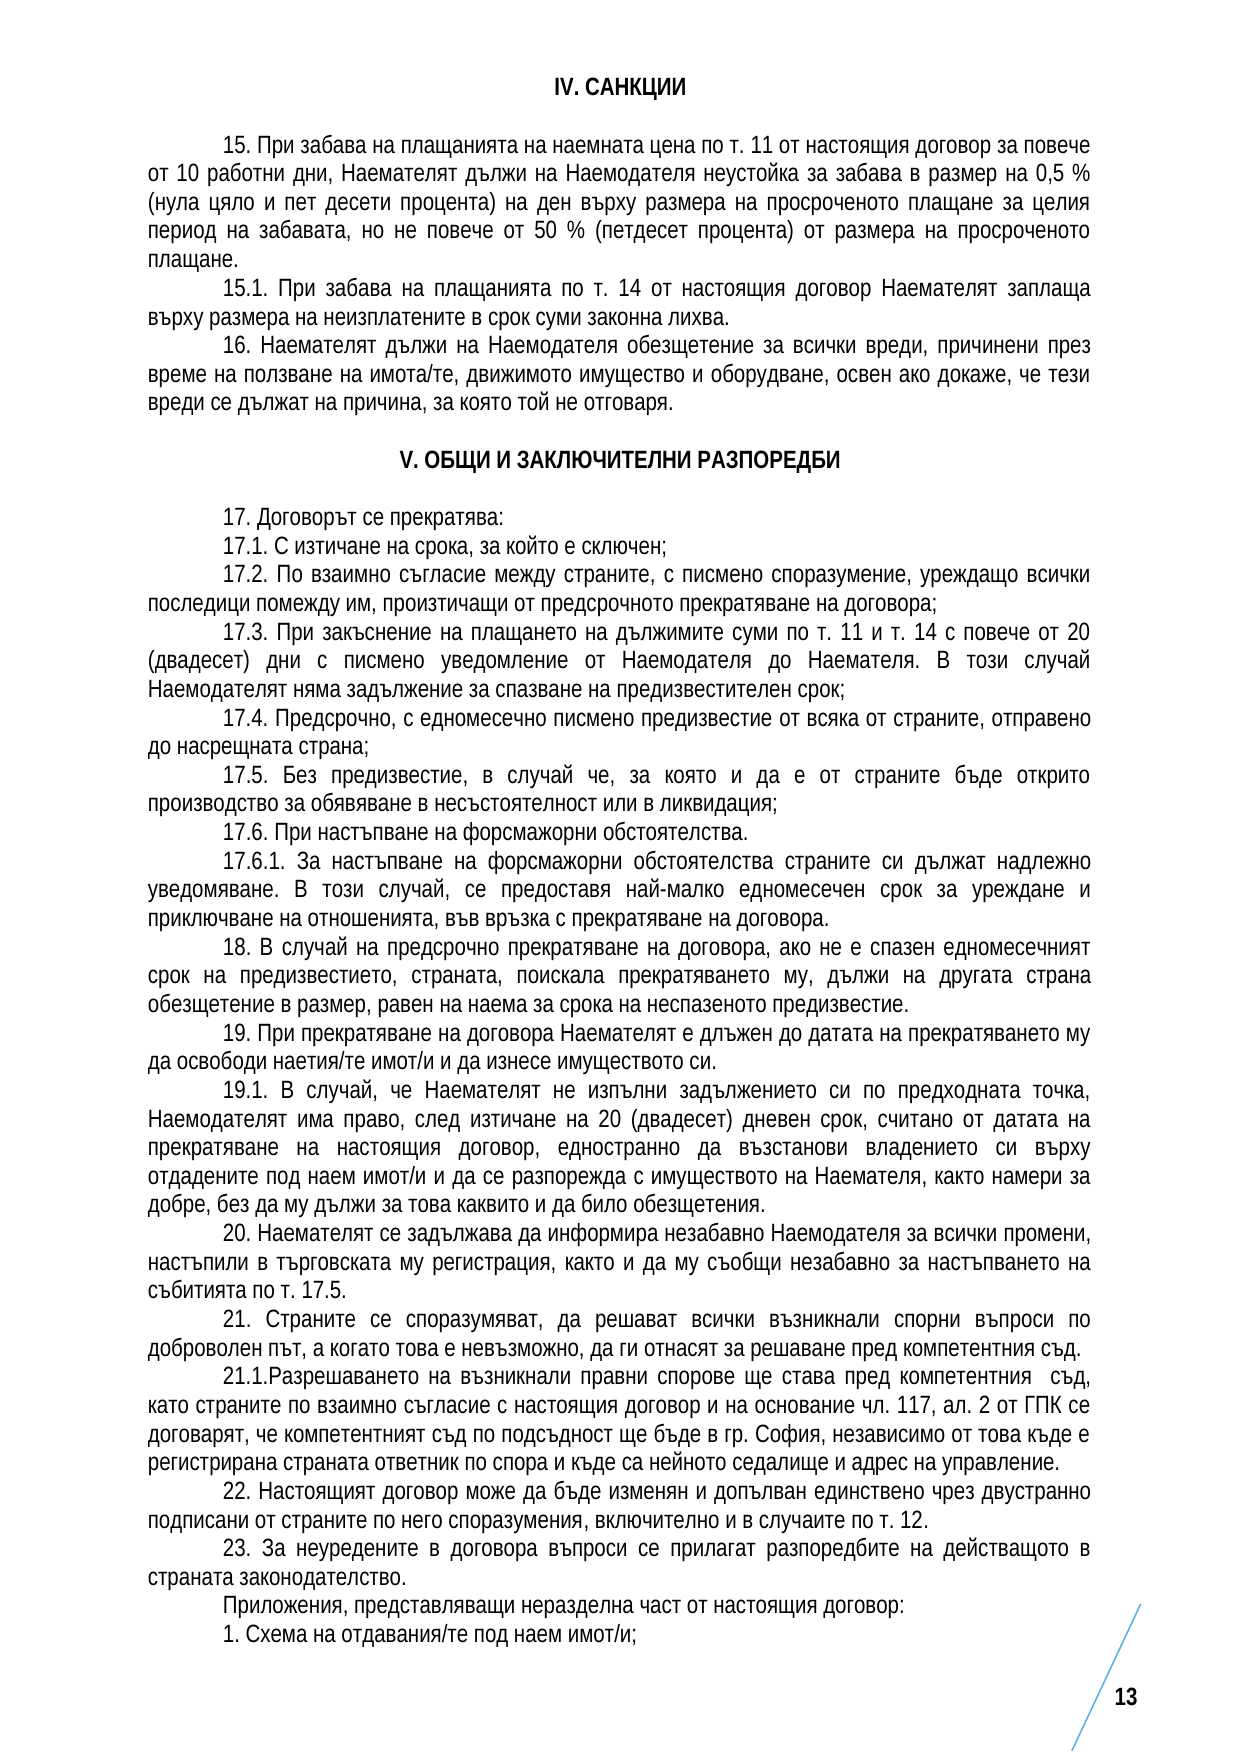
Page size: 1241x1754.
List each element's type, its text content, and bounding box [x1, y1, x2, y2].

text 1. Схема на отдавания/те под наем имот/и; [148, 1619, 1092, 1648]
text V. ОБЩИ И ЗАКЛЮЧИТЕЛНИ РАЗПОРЕДБИ [148, 445, 1092, 473]
text 19.1. В случай, че Наемателят не изпълни задължението си по предходната точка, Наемодателят има право, след изтичане на 20 (двадесет) дневен срок, считано от датата на прекратяване на настоящия договор, едностранно да възстанови владението си върху отдадените под наем имот/и и да се разпорежда с имуществото на Наемателя, както намери за добре, без да му дължи за това каквито и да било обезщетения. [148, 1075, 1092, 1218]
text 17.4. Предсрочно, с едномесечно писмено предизвестие от всяка от страните, отправено до насрещната страна; [148, 702, 1092, 760]
text 15. При забава на плащанията на наемната цена по т. 11 от настоящия договор за повече от 10 работни дни, Наемателят дължи на Наемодателя неустойка за забава в размер на 0,5 % (нула цяло и пет десети процента) на ден върху размера на просроченото плащане за целия период на забавата, но не повече от 50 % (петдесет процента) от размера на просроченото плащане. [148, 129, 1092, 273]
text 17.3. При закъснение на плащането на дължимите суми по т. 11 и т. 14 с повече от 20 (двадесет) дни с писмено уведомление от Наемодателя до Наемателя. В този случай Наемодателят няма задължение за спазване на предизвестителен срок; [148, 617, 1092, 702]
text 17.5. Без предизвестие, в случай че, за която и да е от страните бъде открито производство за обявяване в несъстоятелност или в ликвидация; [148, 760, 1092, 817]
text Приложения, представляващи неразделна част от настоящия договор: [148, 1591, 1092, 1619]
text 17.1. С изтичане на срока, за който е сключен; [148, 531, 1092, 559]
text 22. Настоящият договор може да бъде изменян и допълван единствено чрез двустранно подписани от страните по него споразумения, включително и в случаите по т. 12. [148, 1476, 1092, 1533]
text 23. За неуредените в договора въпроси се прилагат разпоредбите на действащото в страната законодателство. [148, 1533, 1092, 1591]
text 20. Наемателят се задължава да информира незабавно Наемодателя за всички промени, настъпили в търговската му регистрация, както и да му съобщи незабавно за настъпването на събитията по т. 17.5. [148, 1218, 1092, 1304]
text IV. САНКЦИИ [148, 72, 1092, 101]
text 15.1. При забава на плащанията по т. 14 от настоящия договор Наемателят заплаща върху размера на неизплатените в срок суми законна лихва. [148, 273, 1092, 330]
text 21. Страните се споразумяват, да решават всички възникнали спорни въпроси по доброволен път, а когато това е невъзможно, да ги отнасят за решаване пред компетентния съд. [148, 1304, 1092, 1361]
text 17.2. По взаимно съгласие между страните, с писмено споразумение, уреждащо всички последици помежду им, произтичащи от предсрочното прекратяване на договора; [148, 559, 1092, 617]
text 19. При прекратяване на договора Наемателят е длъжен до датата на прекратяването му да освободи наетия/те имот/и и да изнесе имуществото си. [148, 1018, 1092, 1075]
text 21.1.Разрешаването на възникнали правни спорове ще става пред компетентния съд, като страните по взаимно съгласие с настоящия договор и на основание чл. 117, ал. 2 от ГПК се договарят, че компетентният съд по подсъдност ще бъде в гр. София, независимо от това къде е регистрирана страната ответник по спора и къде са нейното седалище и адрес на управление. [148, 1361, 1092, 1476]
text 18. В случай на предсрочно прекратяване на договора, ако не е спазен едномесечният срок на предизвестието, страната, поискала прекратяването му, дължи на другата страна обезщетение в размер, равен на наема за срока на неспазеното предизвестие. [148, 932, 1092, 1018]
text 16. Наемателят дължи на Наемодателя обезщетение за всички вреди, причинени през време на ползване на имота/те, движимото имущество и оборудване, освен ако докаже, че тези вреди се дължат на причина, за която той не отговаря. [148, 330, 1092, 416]
text 17. Договорът се прекратява: [148, 502, 1092, 531]
text 17.6.1. За настъпване на форсмажорни обстоятелства страните си дължат надлежно уведомяване. В този случай, се предоставя най-малко едномесечен срок за уреждане и приключване на отношенията, във връзка с прекратяване на договора. [148, 846, 1092, 932]
text 17.6. При настъпване на форсмажорни обстоятелства. [148, 817, 1092, 846]
